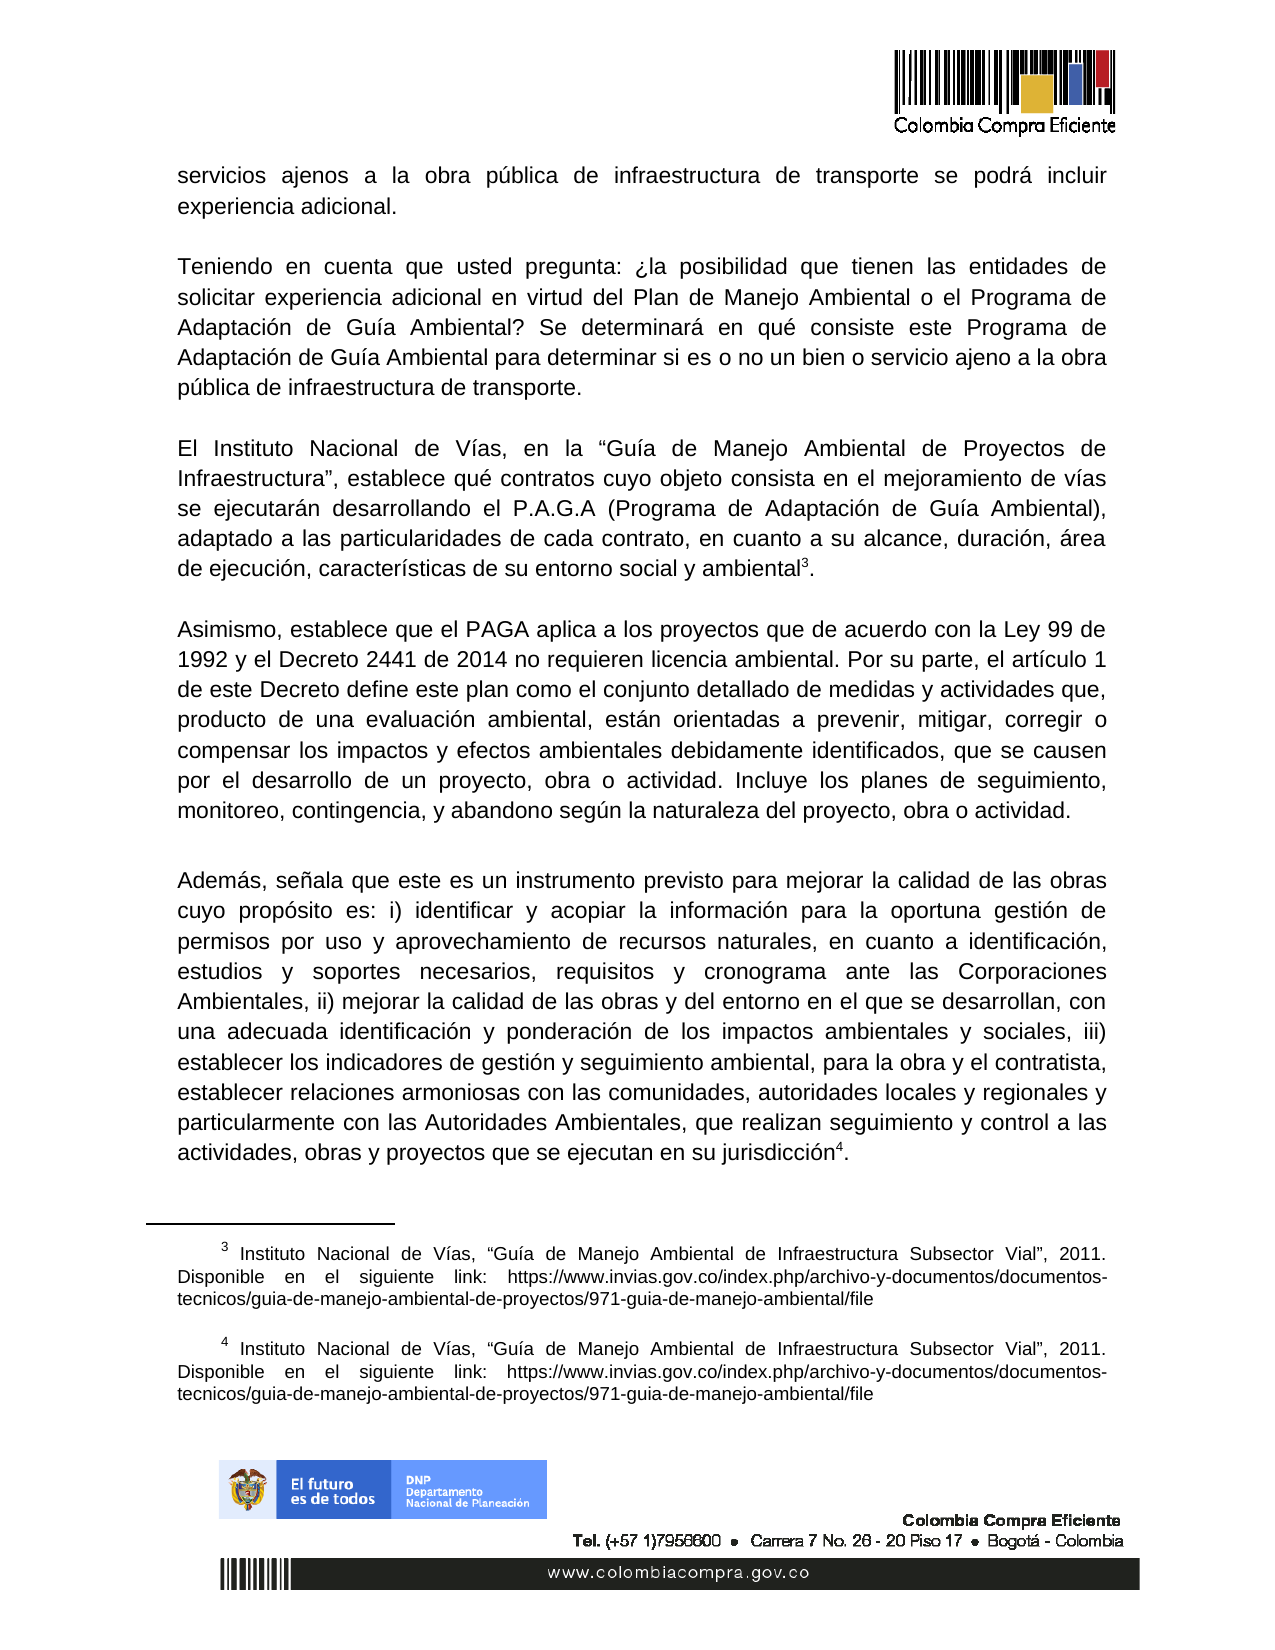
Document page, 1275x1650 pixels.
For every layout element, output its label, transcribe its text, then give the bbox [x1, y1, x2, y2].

text Además, señala que este es un instrumento previsto para mejorar la calidad de las obras cuyo propósito es: i) identificar y acopiar la información para la oportuna gestión de permisos por uso y aprovechamiento de recursos naturales, en cuanto a identificación, estudios y soportes necesarios, requisitos y cronograma ante las Corporaciones Ambientales, ii) mejorar la calidad de las obras y del entorno en el que se desarrollan, con una adecuada identificación y ponderación de los impactos ambientales y sociales, iii) establecer los indicadores de gestión y seguimiento ambiental, para la obra y el contratista, establecer relaciones armoniosas con las comunidades, autoridades locales y regionales y particularmente con las Autoridades Ambientales, que realizan seguimiento y control a las actividades, obras y proyectos que se ejecutan en su jurisdicción. [177, 867, 1108, 1165]
text Asimismo, establece que el PAGA aplica a los proyectos que de acuerdo con la Ley 99 de 1992 y el Decreto 2441 de 2014 no requieren licencia ambiental. Por su parte, el artículo 1 de este Decreto define este plan como el conjunto detallado de medidas y actividades que, producto de una evaluación ambiental, están orientadas a prevenir, mitigar, corregir o compensar los impactos y efectos ambientales debidamente identificados, que se causen por el desarrollo de un proyecto, obra o actividad. Incluye los planes de seguimiento, monitoreo, contingencia, y abandono según la naturaleza del proyecto, obra o actividad. [177, 616, 1108, 823]
picture [218, 1460, 1140, 1590]
text Teniendo en cuenta que usted pregunta: ¿la posibilidad que tienen las entidades de solicitar experiencia adicional en virtud del Plan de Manejo Ambiental o el Programa de Adaptación de Guía Ambiental? Se determinará en qué consiste este Programa de Adaptación de Guía Ambiental para determinar si es o no un bien o servicio ajeno a la obra pública de infraestructura de transporte. [177, 253, 1108, 400]
text El Instituto Nacional de Vías, en la “Guía de Manejo Ambiental de Proyectos de Infraestructura”, establece qué contratos cuyo objeto consista en el mejoramiento de vías se ejecutarán desarrollando el P.A.G.A (Programa de Adaptación de Guía Ambiental), adaptado a las particularidades de cada contrato, en cuanto a su alcance, duración, área de ejecución, características de su entorno social y ambiental. [177, 434, 1107, 582]
picture [894, 50, 1116, 137]
text Conforme a lo anterior, la regla general frente la aplicación del “Documento Base” es su inalterabilidad y no se podrán incluir o modificar dentro de los Documentos del Proceso las condiciones habilitantes, los factores técnicos y económicos de escogencia y los sistemas de ponderación distintos a los señalados en los Documentos Tipo. Salvo lo previsto en el artículo 2.2.1.2.6.1.5 del Decreto 1082 de 2015 si el objeto contractual incluye bienes o servicios ajenos a la obra pública de infraestructura de transporte se podrá incluir experiencia adicional. [177, 162, 1108, 219]
